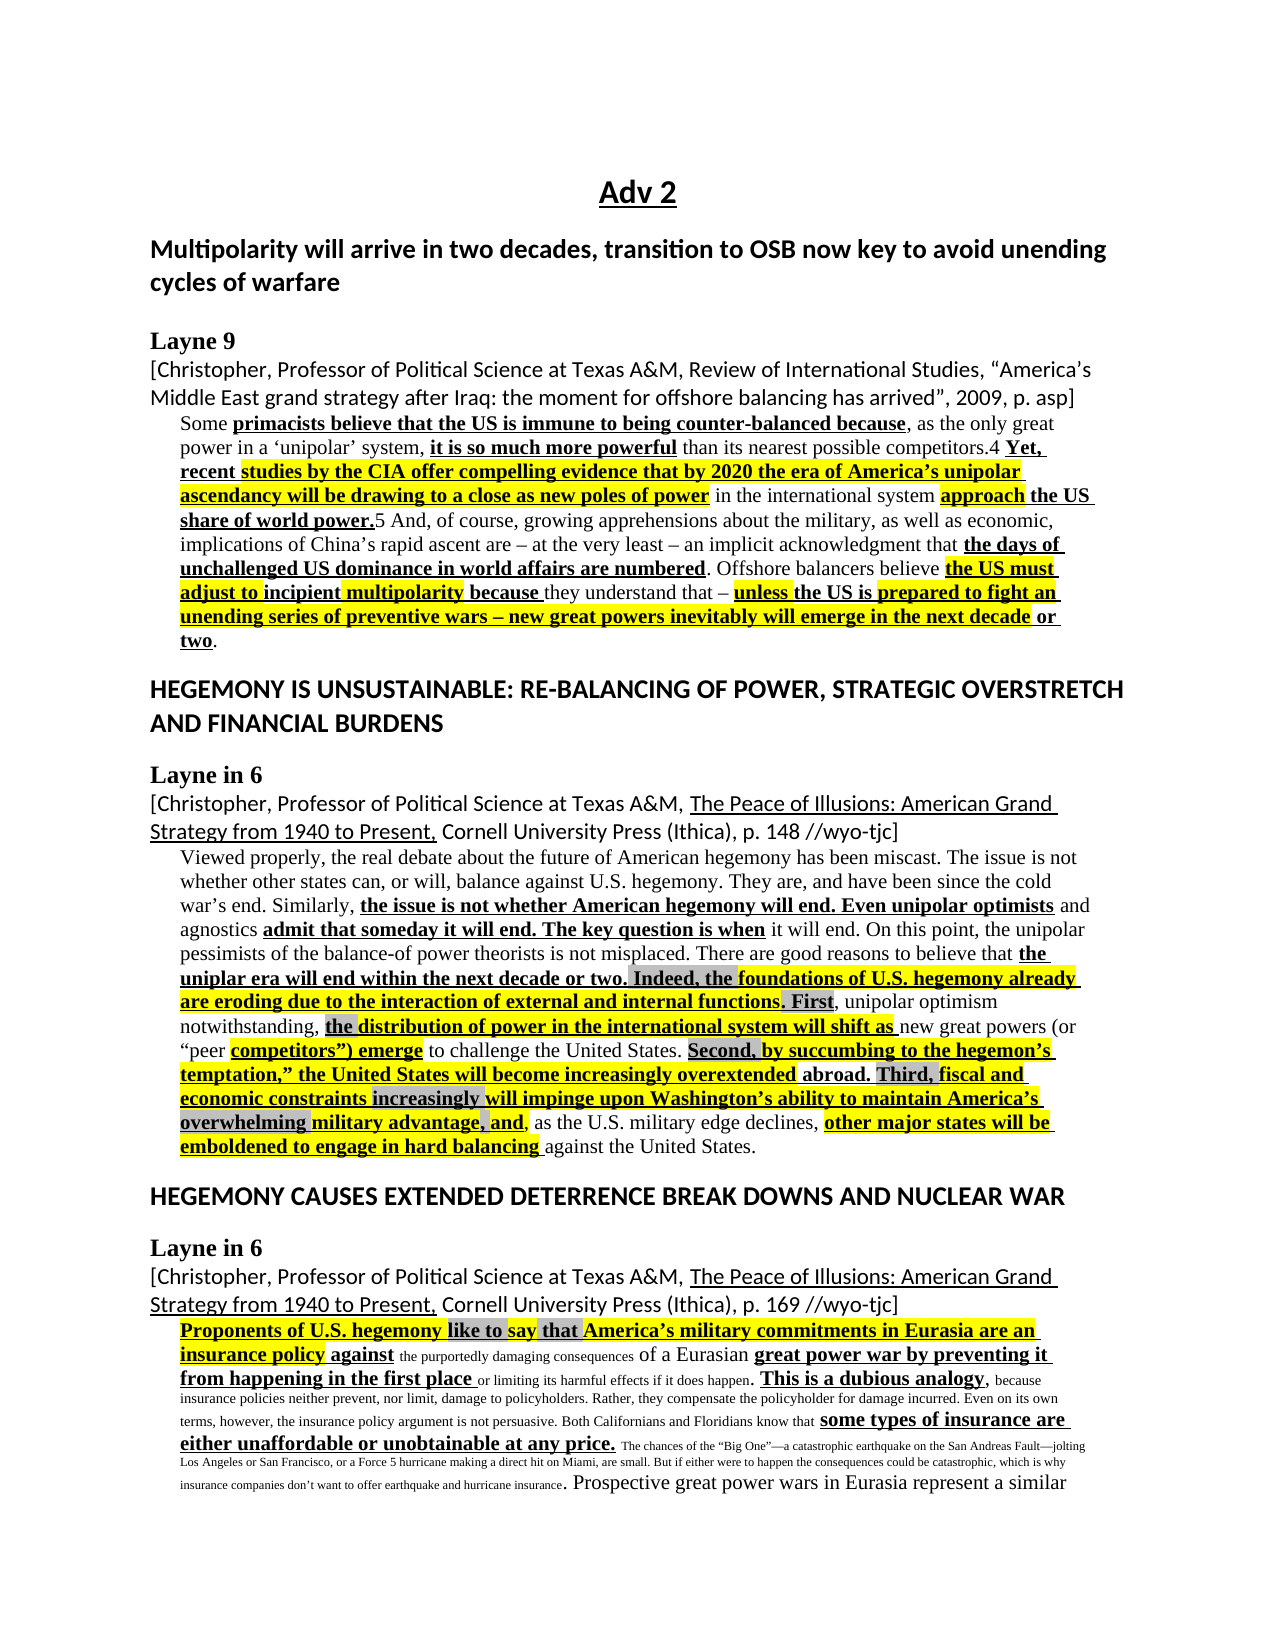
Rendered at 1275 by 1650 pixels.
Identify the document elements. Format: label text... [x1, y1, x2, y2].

subtitle HEGEMONY CAUSES EXTENDED DETERRENCE BREAK DOWNS NUCLEAR WAR [150, 1179, 1125, 1212]
text [Christopher, Professor of Political Science at Texas A&M, Review of International Studies, “’s grand strategy after : the moment for offshore balancing has arrived”, 2009, p. asp] [150, 355, 1125, 411]
text [Christopher, Professor of Political Science at Texas A&M, The Peace of Illusions: American Grand Strategy from 1940 to Present, Cornell University Press (Ithica), p. 169 //wyo-tjc] [150, 1262, 1125, 1318]
text Some primacists believe that the US is immune to being counter-balanced because, as the only great power in a ‘unipolar’ system, it is so much more powerful than its nearest possible competitors.4 Yet, recent studies by the offer compelling evidence that by 2020 the era of America’s unipolar ascendancy will be drawing to a close as new poles of power in the international system approach the US share of world power.5 And, of course, growing apprehensions about the military, as well as economic, implications of China’s rapid ascent are – at the very least – an implicit acknowledgment that the days of unchallenged US dominance in world affairs are numbered. Offshore balancers believe the US must adjust to incipient multipolarity because they understand that – unless the US is prepared to fight an unending series of preventive wars – new great powers inevitably will emerge in the next decade or two. [180, 411, 1095, 652]
subtitle Multipolarity will arrive in two decades, transition to OSB now key to avoid unending cycles of warfare [150, 232, 1125, 298]
text [Christopher, Professor of Political Science at Texas A&M, The Peace of Illusions: American Grand Strategy from 1940 to Present, Cornell University Press (Ithica), p. 148 //wyo-tjc] [150, 789, 1125, 845]
text Layne in 6 [150, 760, 1125, 789]
text Viewed properly, the real debate about the future of American hegemony has been miscast. The issue is not whether other states can, or will, balance against hegemony. They are, and have been since the cold war’s end. Similarly, the issue is not whether American hegemony will end. Even unipolar optimists and agnostics admit that someday it will end. The key question is when it will end. On this point, the unipolar pessimists of the balance-of power theorists is not misplaced. There are good reasons to believe that the uniplar era will end within the next decade or two. Indeed, the foundations of hegemony already are eroding due to the interaction of external and internal functions. First, unipolar optimism notwithstanding, the distribution of power in the international system will shift as new great powers (or “peer competitors”) emerge to challenge the . Second, by succumbing to the hegemon’s temptation,” the will become increasingly overextended abroad. Third, fiscal and economic constraints increasingly will impinge upon Washington’s ability to maintain America’s overwhelming military advantage, and, as the military edge declines, other major states will be emboldened to engage in hard balancing against the . [180, 845, 1095, 1158]
subtitle HEGEMONY IS UNSUSTAINABLE: RE-BALANCING OF POWER, STRATEGIC OVERSTRETCH FINANCIAL BURDENS [150, 673, 1125, 739]
text Layne in 6 [150, 1233, 1125, 1262]
subtitle Adv 2 [150, 171, 1125, 212]
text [180, 1318, 1095, 1494]
text Layne 9 [150, 326, 1125, 355]
